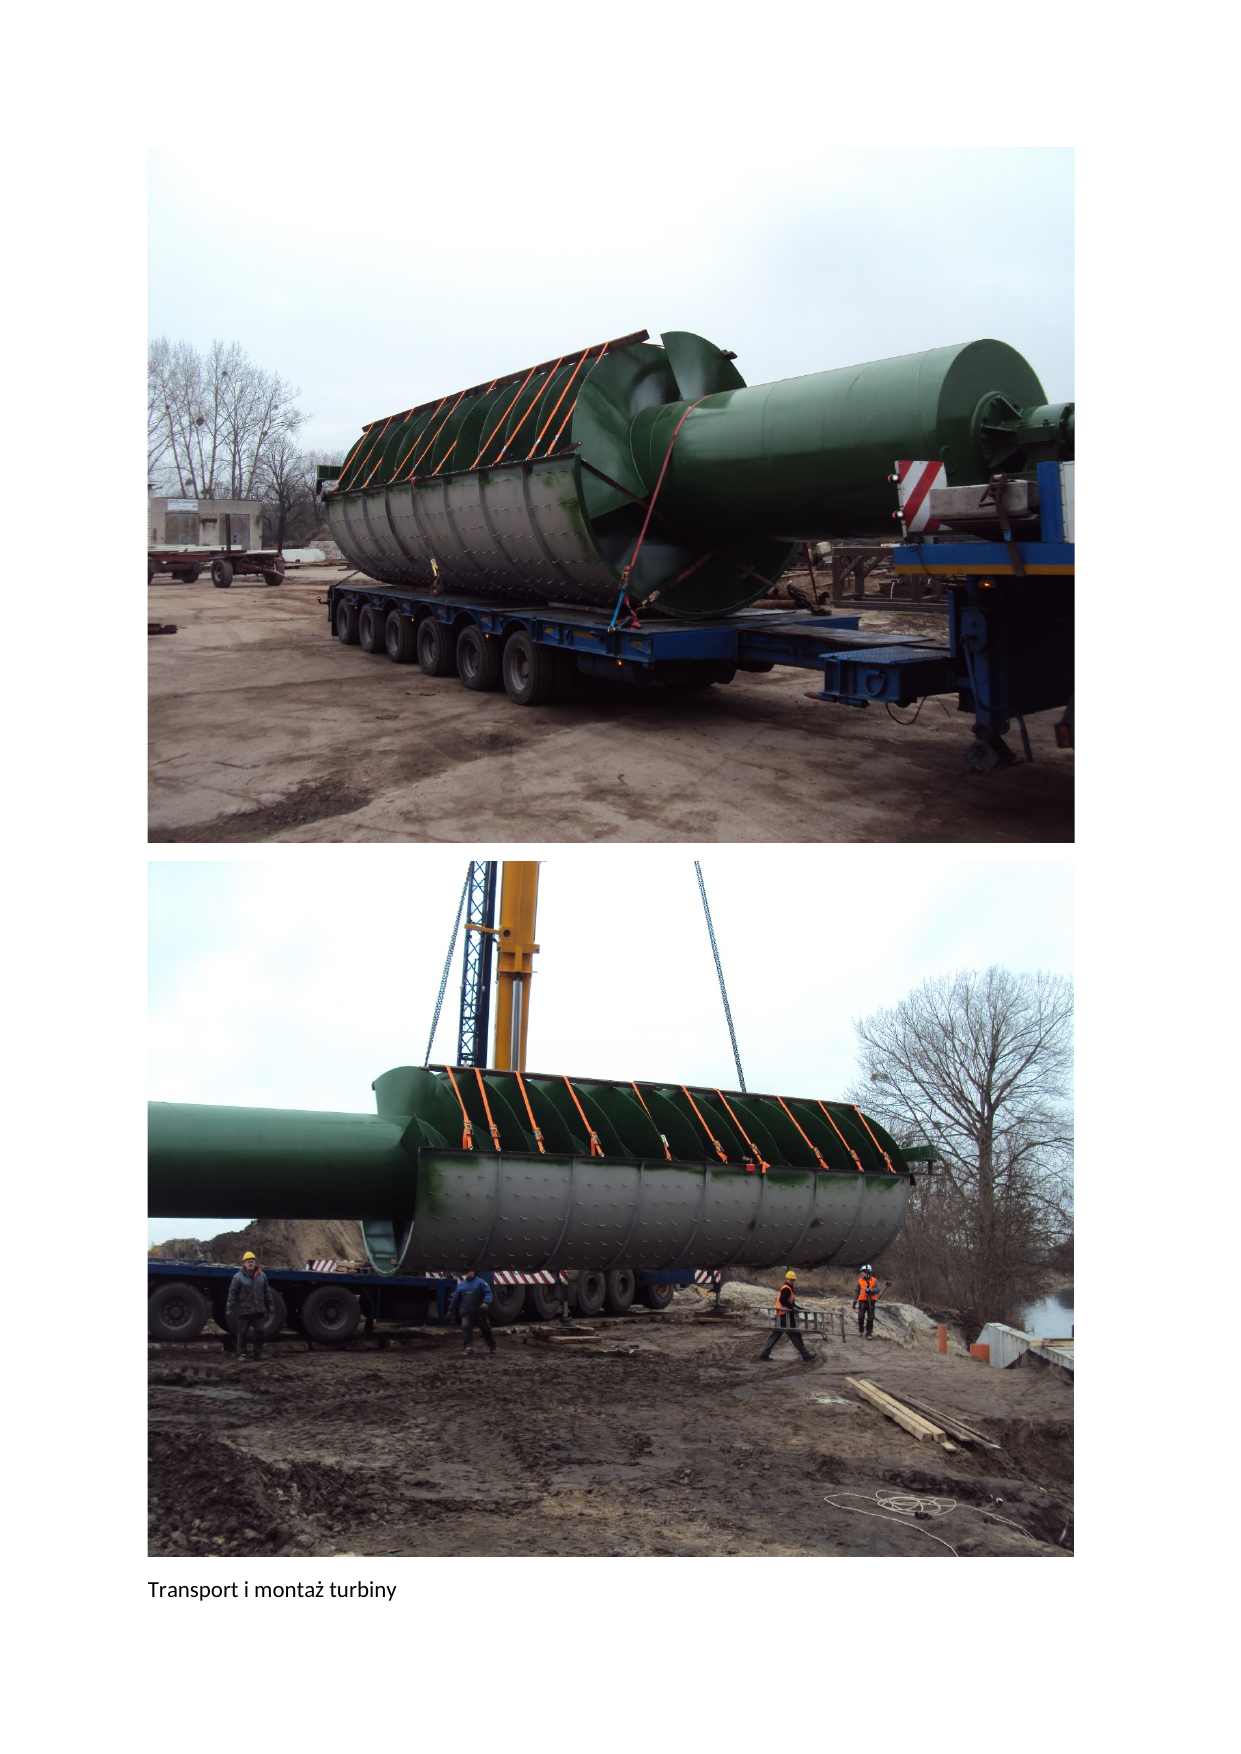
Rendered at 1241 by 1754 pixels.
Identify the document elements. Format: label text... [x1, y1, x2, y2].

picture [147, 861, 1074, 1557]
picture [147, 147, 1075, 843]
text Transport i montaż turbiny [148, 1575, 1093, 1603]
